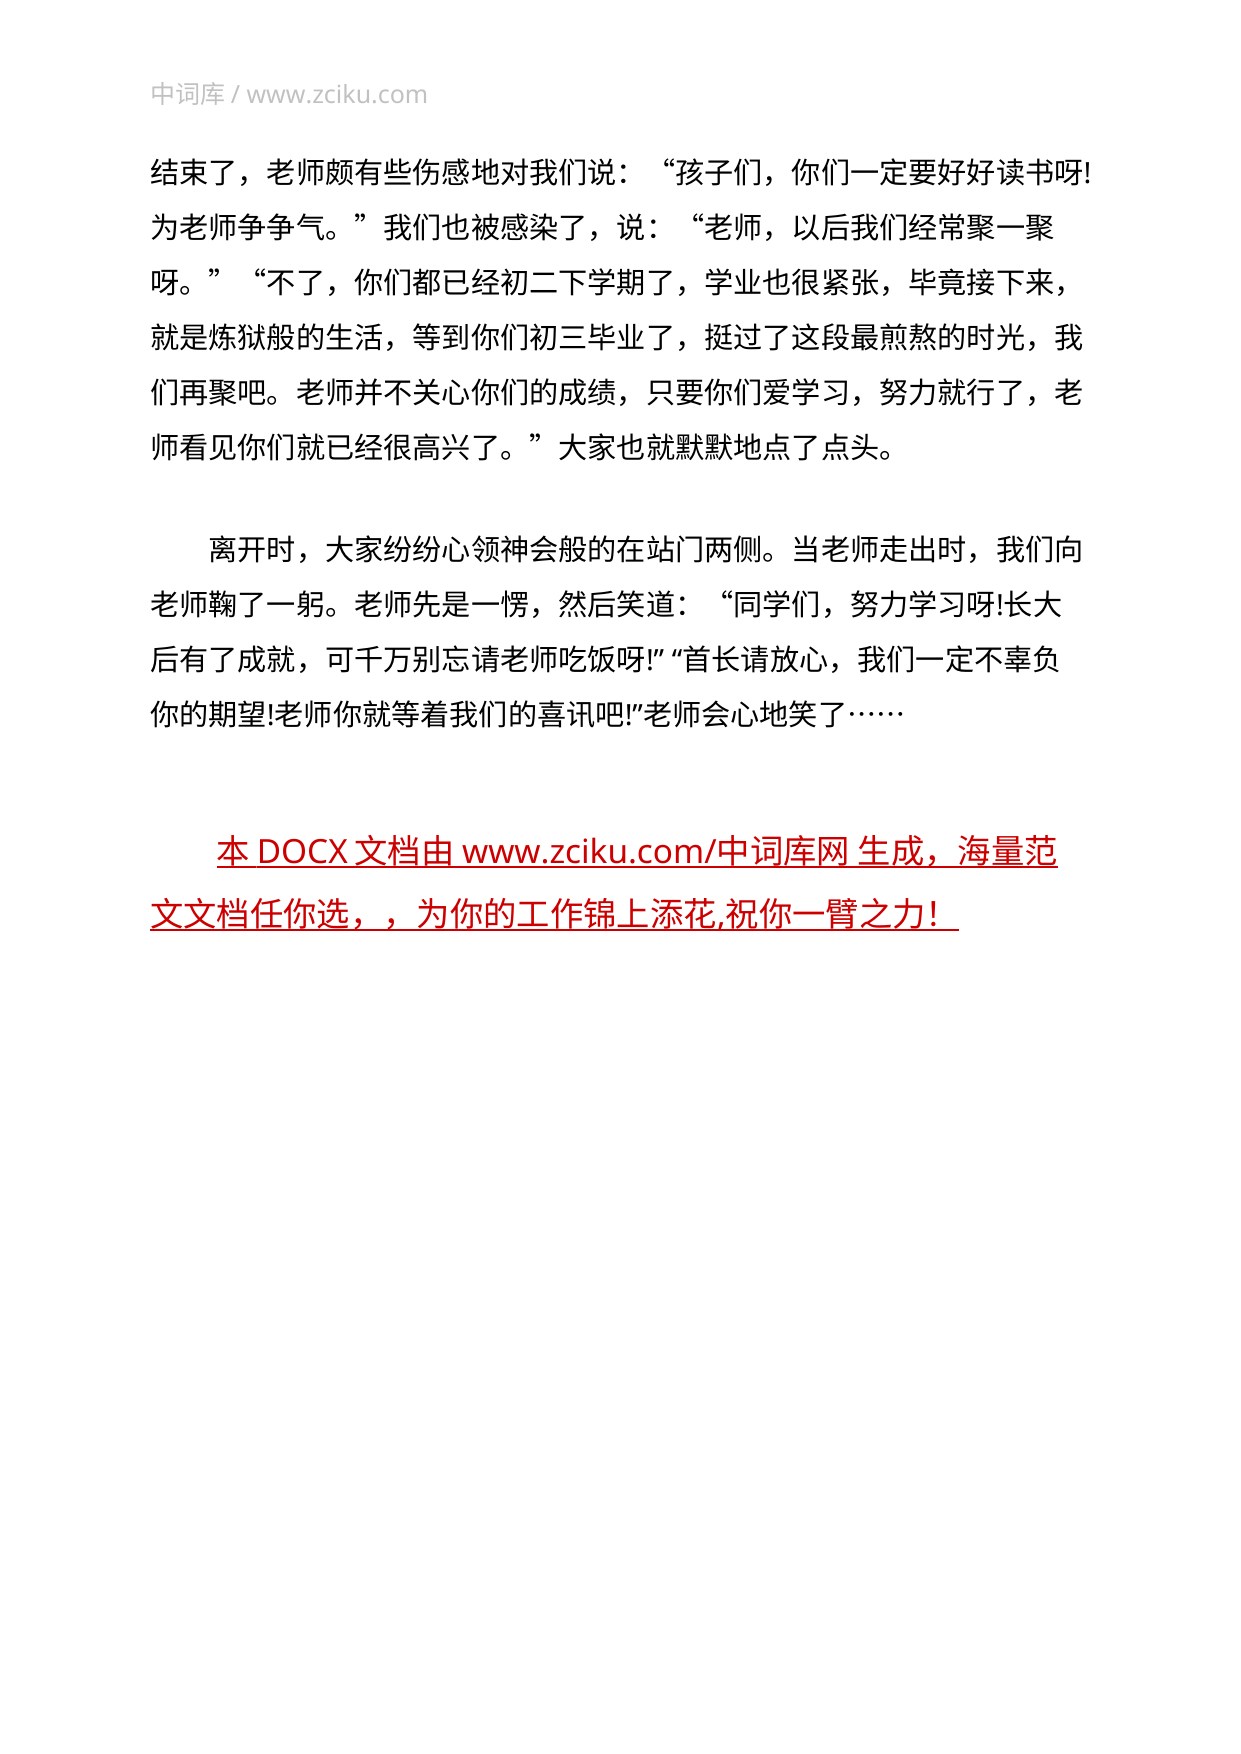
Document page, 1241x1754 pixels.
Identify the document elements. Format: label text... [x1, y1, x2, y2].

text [150, 150, 1090, 467]
text 离开时，大家纷纷心领神会般的在站门两侧。当老师走出时，我们向老师鞠了一躬。老师先是一愣，然后笑道：“同学们，努力学习呀!长大后有了成就，可千万别忘请老师吃饭呀!” “首长请放心，我们一定不辜负你的期望!老师你就等着我们的喜讯吧!”老师会心地笑了…… [150, 526, 1090, 734]
text 本DOCX文档由 www.zciku.com/中词库网 生成，海量范文文档任你选，，为你的工作锦上添花,祝你一臂之力！ [150, 824, 1090, 936]
